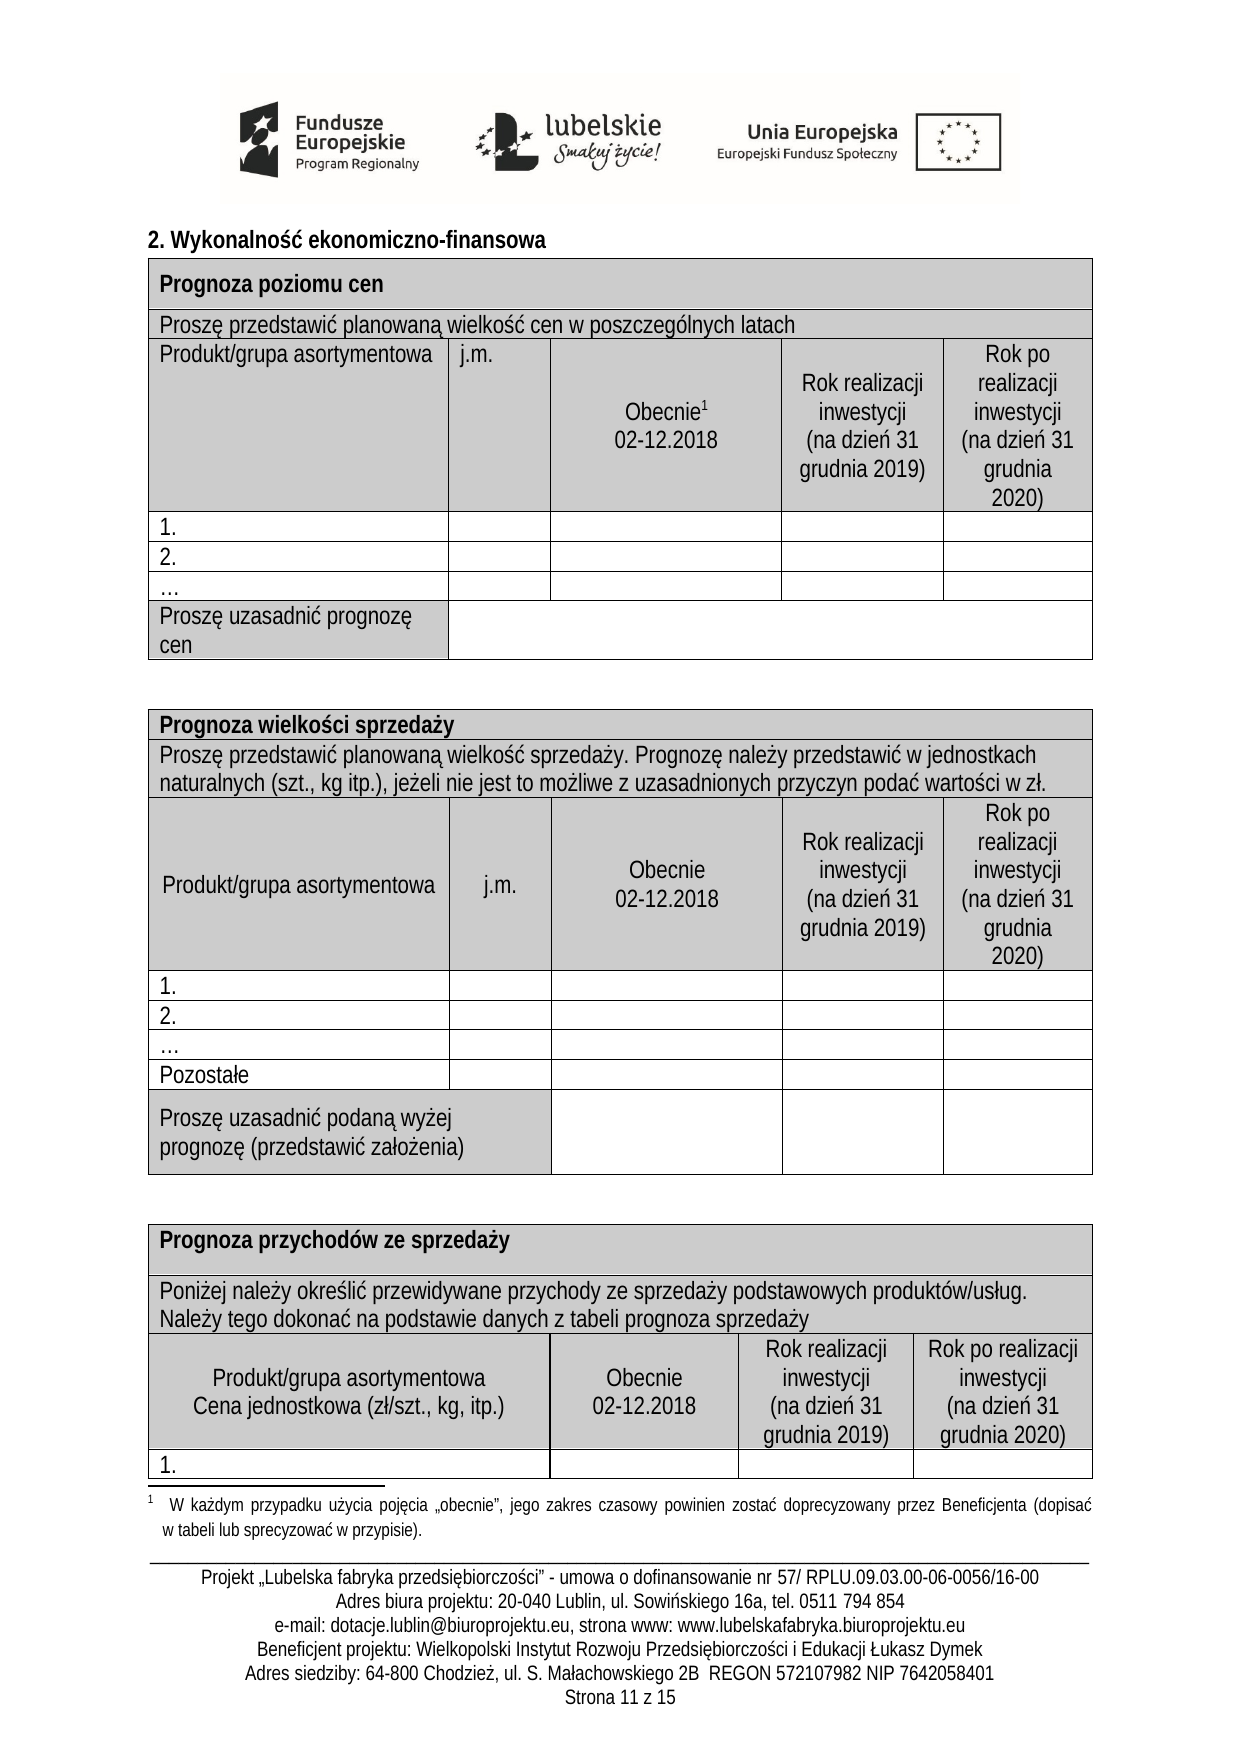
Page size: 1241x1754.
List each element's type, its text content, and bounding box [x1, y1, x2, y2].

table_cell [552, 1001, 782, 1029]
table_cell Proszę uzasadnić prognozę cen [149, 601, 448, 658]
table_cell 2. [149, 1001, 449, 1029]
table_cell [944, 1001, 1092, 1029]
table_cell [449, 601, 1092, 658]
table_cell [449, 512, 550, 541]
table_cell [552, 1060, 782, 1089]
table_cell [552, 1030, 782, 1059]
table_header Prognoza poziomu cen [149, 259, 1092, 308]
table_cell Obecnie 02-12.2018 [551, 1334, 738, 1448]
table_cell [944, 1090, 1092, 1174]
table_header Prognoza przychodów ze sprzedaży [149, 1225, 1092, 1274]
table_cell Proszę przedstawić planowaną wielkość sprzedaży. Prognozę należy przedstawić w jednostkach naturalnych (szt., kg itp.), jeżeli nie jest to możliwe z uzasadnionych przyczyn podać wartości w zł. [149, 740, 1092, 797]
table_cell Obecnie 02-12.2018 [552, 798, 782, 970]
table_cell 1. [149, 1450, 549, 1478]
table_cell Rok realizacji inwestycji (na dzień 31 grudnia 2019) [783, 798, 943, 970]
table_cell [551, 542, 781, 571]
table_cell [914, 1450, 1092, 1478]
table_cell [782, 572, 943, 600]
table_cell j.m. [450, 798, 551, 970]
table_cell 2. [149, 542, 448, 571]
table_cell [551, 1450, 738, 1478]
table_cell Produkt/grupa asortymentowa [149, 339, 448, 511]
table_cell [783, 1060, 943, 1089]
table_cell [944, 1060, 1092, 1089]
table_cell j.m. [449, 339, 550, 511]
table_cell [739, 1450, 913, 1478]
table_cell [450, 1001, 551, 1029]
table_cell [944, 542, 1092, 571]
table_cell 1. [149, 971, 449, 1000]
table_cell [552, 971, 782, 1000]
table_cell [450, 1030, 551, 1059]
table_cell [783, 971, 943, 1000]
table_cell [783, 1030, 943, 1059]
table_cell … [149, 572, 448, 600]
table_cell [944, 512, 1092, 541]
table_header Prognoza wielkości sprzedaży [149, 710, 1092, 739]
table_cell Pozostałe [149, 1060, 449, 1089]
table_cell Proszę przedstawić planowaną wielkość cen w poszczególnych latach [149, 310, 1092, 338]
table_cell [944, 1030, 1092, 1059]
table_cell [552, 1090, 782, 1174]
table_cell Rok realizacji inwestycji (na dzień 31 grudnia 2019) [739, 1334, 913, 1448]
table_cell … [149, 1030, 449, 1059]
table_cell [450, 971, 551, 1000]
table_cell [944, 572, 1092, 600]
table_cell 1. [149, 512, 448, 541]
table_cell Produkt/grupa asortymentowa Cena jednostkowa (zł/szt., kg, itp.) [149, 1334, 549, 1448]
table_cell [449, 542, 550, 571]
table_cell Obecnie 02-12.2018 [551, 339, 781, 511]
table_cell [551, 512, 781, 541]
table_cell Produkt/grupa asortymentowa [149, 798, 449, 970]
picture [219, 73, 1021, 204]
table_cell [783, 1001, 943, 1029]
table_cell Poniżej należy określić przewidywane przychody ze sprzedaży podstawowych produktów/usług. Należy tego dokonać na podstawie danych z tabeli prognoza sprzedaży [149, 1276, 1092, 1333]
table_cell [944, 971, 1092, 1000]
table_cell Rok po realizacji inwestycji (na dzień 31 grudnia 2020) [944, 798, 1092, 970]
table_cell Rok po realizacji inwestycji (na dzień 31 grudnia 2020) [944, 339, 1092, 511]
table_cell Proszę uzasadnić podaną wyżej prognozę (przedstawić założenia) [149, 1090, 551, 1174]
table_cell Rok po realizacji inwestycji (na dzień 31 grudnia 2020) [914, 1334, 1092, 1448]
table_cell Rok realizacji inwestycji (na dzień 31 grudnia 2019) [782, 339, 943, 511]
text 2. Wykonalność ekonomiczno-finansowa [148, 224, 1093, 253]
table_cell [783, 1090, 943, 1174]
table_cell [551, 572, 781, 600]
table_cell [782, 542, 943, 571]
table_cell [782, 512, 943, 541]
table_cell [450, 1060, 551, 1089]
table_cell [449, 572, 550, 600]
